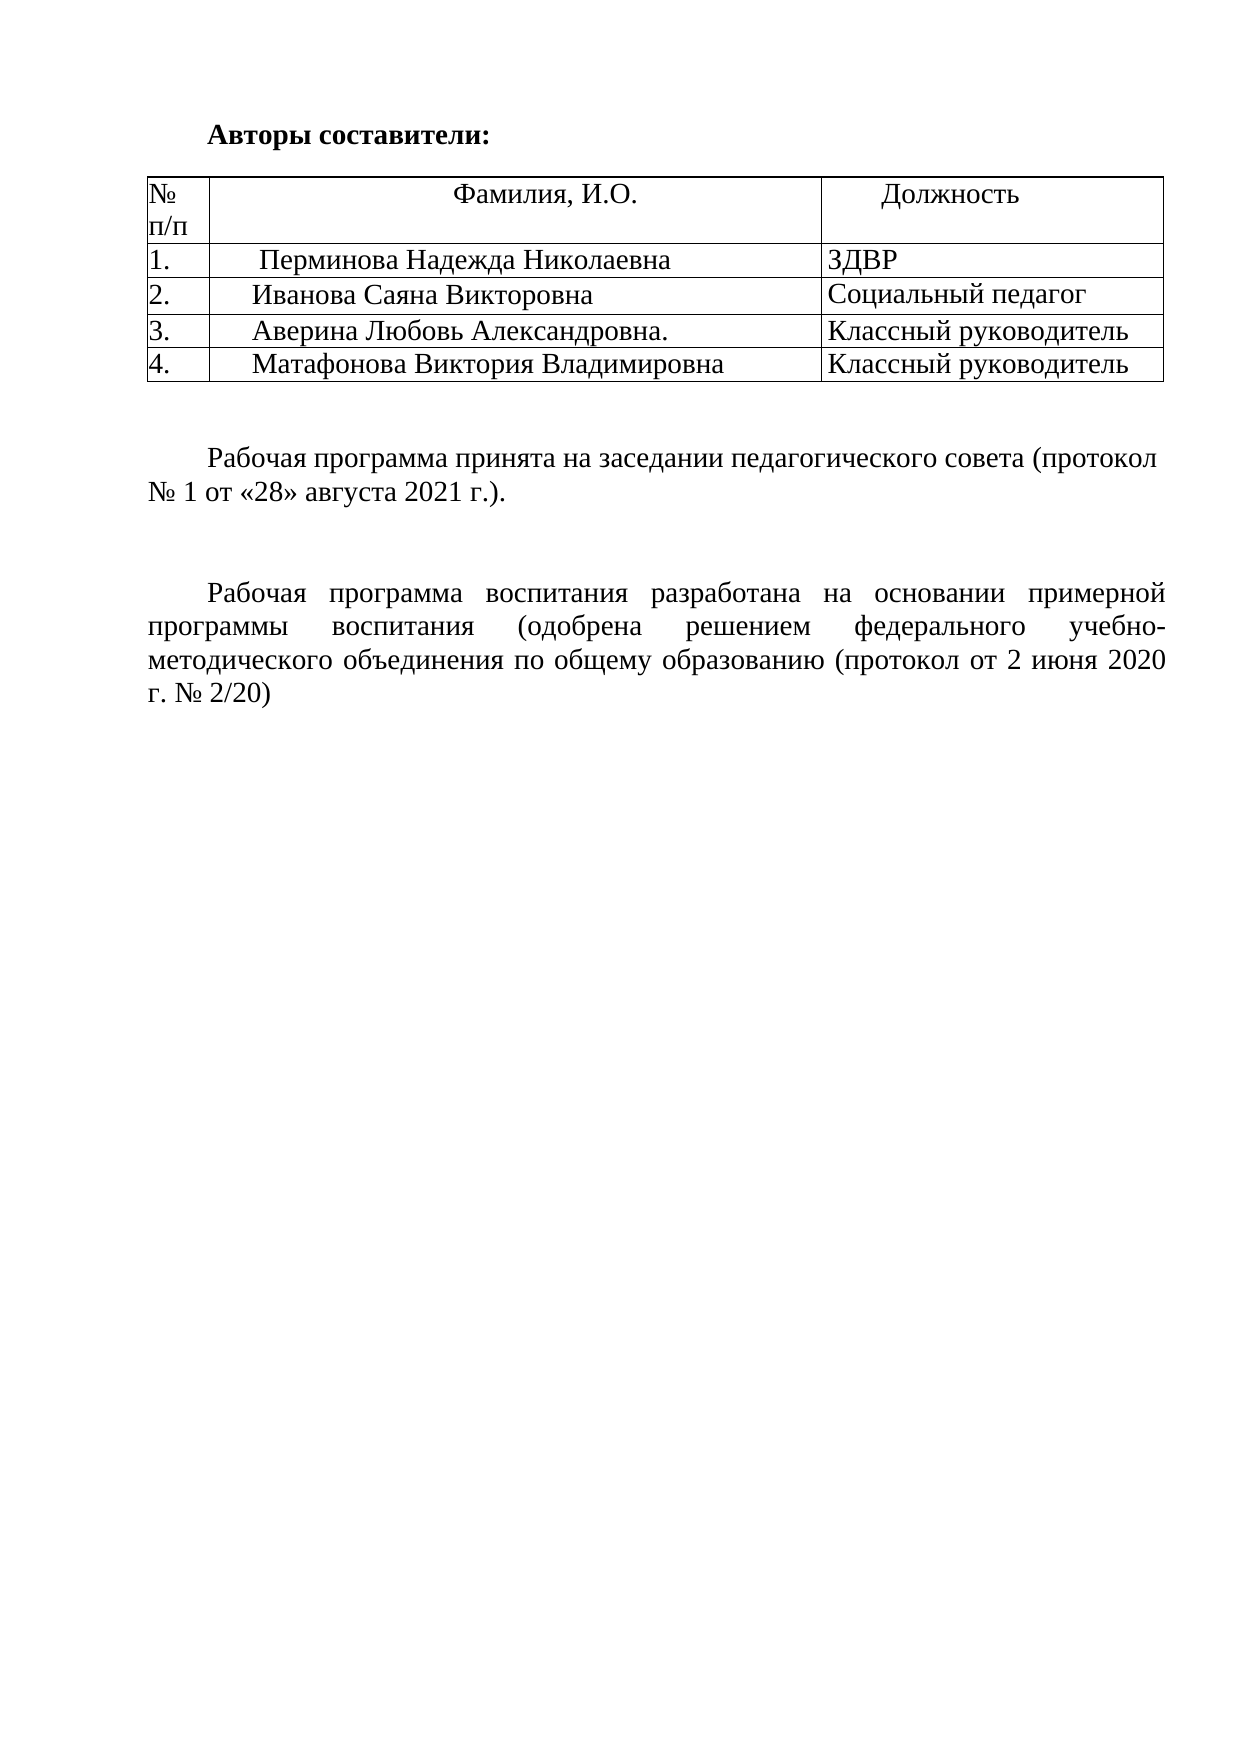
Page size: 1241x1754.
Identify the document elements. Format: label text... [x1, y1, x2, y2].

text Рабочая программа принята на заседании педагогического совета (протокол № 1 от «28» августа 2021 г.). [148, 441, 1166, 508]
table_cell 2. [148, 278, 209, 314]
table_cell ЗДВР [822, 244, 1163, 277]
table_cell Перминова Надежда Николаевна [210, 244, 821, 277]
table_header Фамилия, И.О. [210, 178, 821, 243]
subtitle Авторы составители: [148, 117, 1166, 150]
table_cell Аверина Любовь Александровна. [210, 315, 821, 347]
table_cell Классный руководитель [822, 348, 1163, 381]
table_cell 1. [148, 244, 209, 277]
table_cell Классный руководитель [822, 315, 1163, 347]
table_cell 4. [148, 348, 209, 381]
table_header № п/п [148, 178, 209, 243]
table_header Должность [822, 178, 1163, 243]
table_cell Иванова Саяна Викторовна [210, 278, 821, 314]
text Рабочая программа воспитания разработана на основании примерной программы воспитания (одобрена решением федерального учебно-методического объединения по общему образованию (протокол от 2 июня 2020 г. № 2/20) [148, 575, 1166, 709]
table_cell Социальный педагог [822, 278, 1163, 314]
table_cell 3. [148, 315, 209, 347]
table_cell Матафонова Виктория Владимировна [210, 348, 821, 381]
